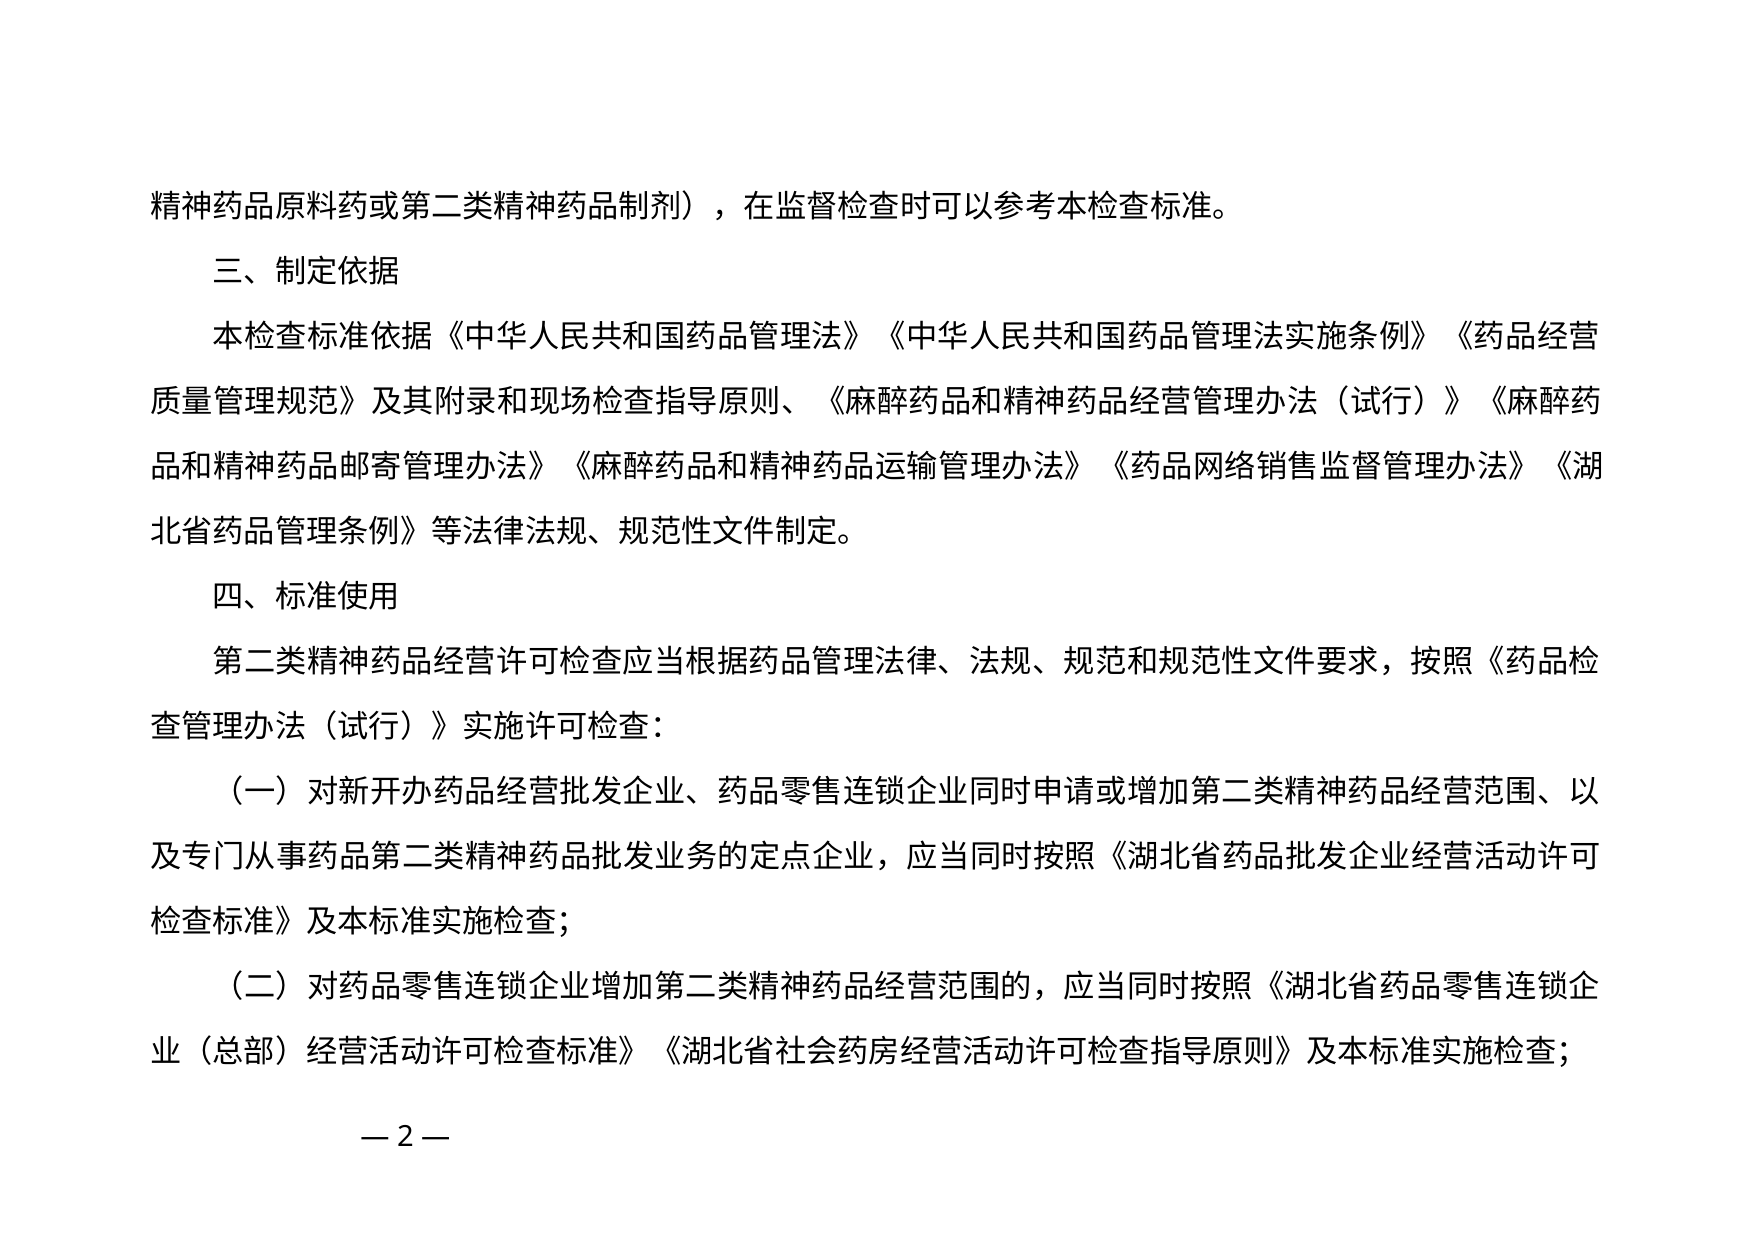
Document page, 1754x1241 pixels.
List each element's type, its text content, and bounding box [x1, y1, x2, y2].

text 本检查标准依据《中华人民共和国药品管理法》《中华人民共和国药品管理法实施条例》《药品经营质量管理规范》及其附录和现场检查指导原则、《麻醉药品和精神药品经营管理办法（试行）》《麻醉药品和精神药品邮寄管理办法》《麻醉药品和精神药品运输管理办法》《药品网络销售监督管理办法》《湖北省药品管理条例》等法律法规、规范性文件制定。 [150, 301, 1604, 561]
text （二）对药品零售连锁企业增加第二类精神药品经营范围的，应当同时按照《湖北省药品零售连锁企业（总部）经营活动许可检查标准》《湖北省社会药房经营活动许可检查指导原则》及本标准实施检查； [150, 951, 1604, 1081]
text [150, 171, 1604, 236]
text 第二类精神药品经营许可检查应当根据药品管理法律、法规、规范和规范性文件要求，按照《药品检查管理办法（试行）》实施许可检查： [150, 626, 1604, 756]
text （一）对新开办药品经营批发企业、药品零售连锁企业同时申请或增加第二类精神药品经营范围、以及专门从事药品第二类精神药品批发业务的定点企业，应当同时按照《湖北省药品批发企业经营活动许可检查标准》及本标准实施检查； [150, 756, 1604, 951]
text 四、标准使用 [150, 561, 1604, 626]
text 三、制定依据 [150, 236, 1604, 301]
